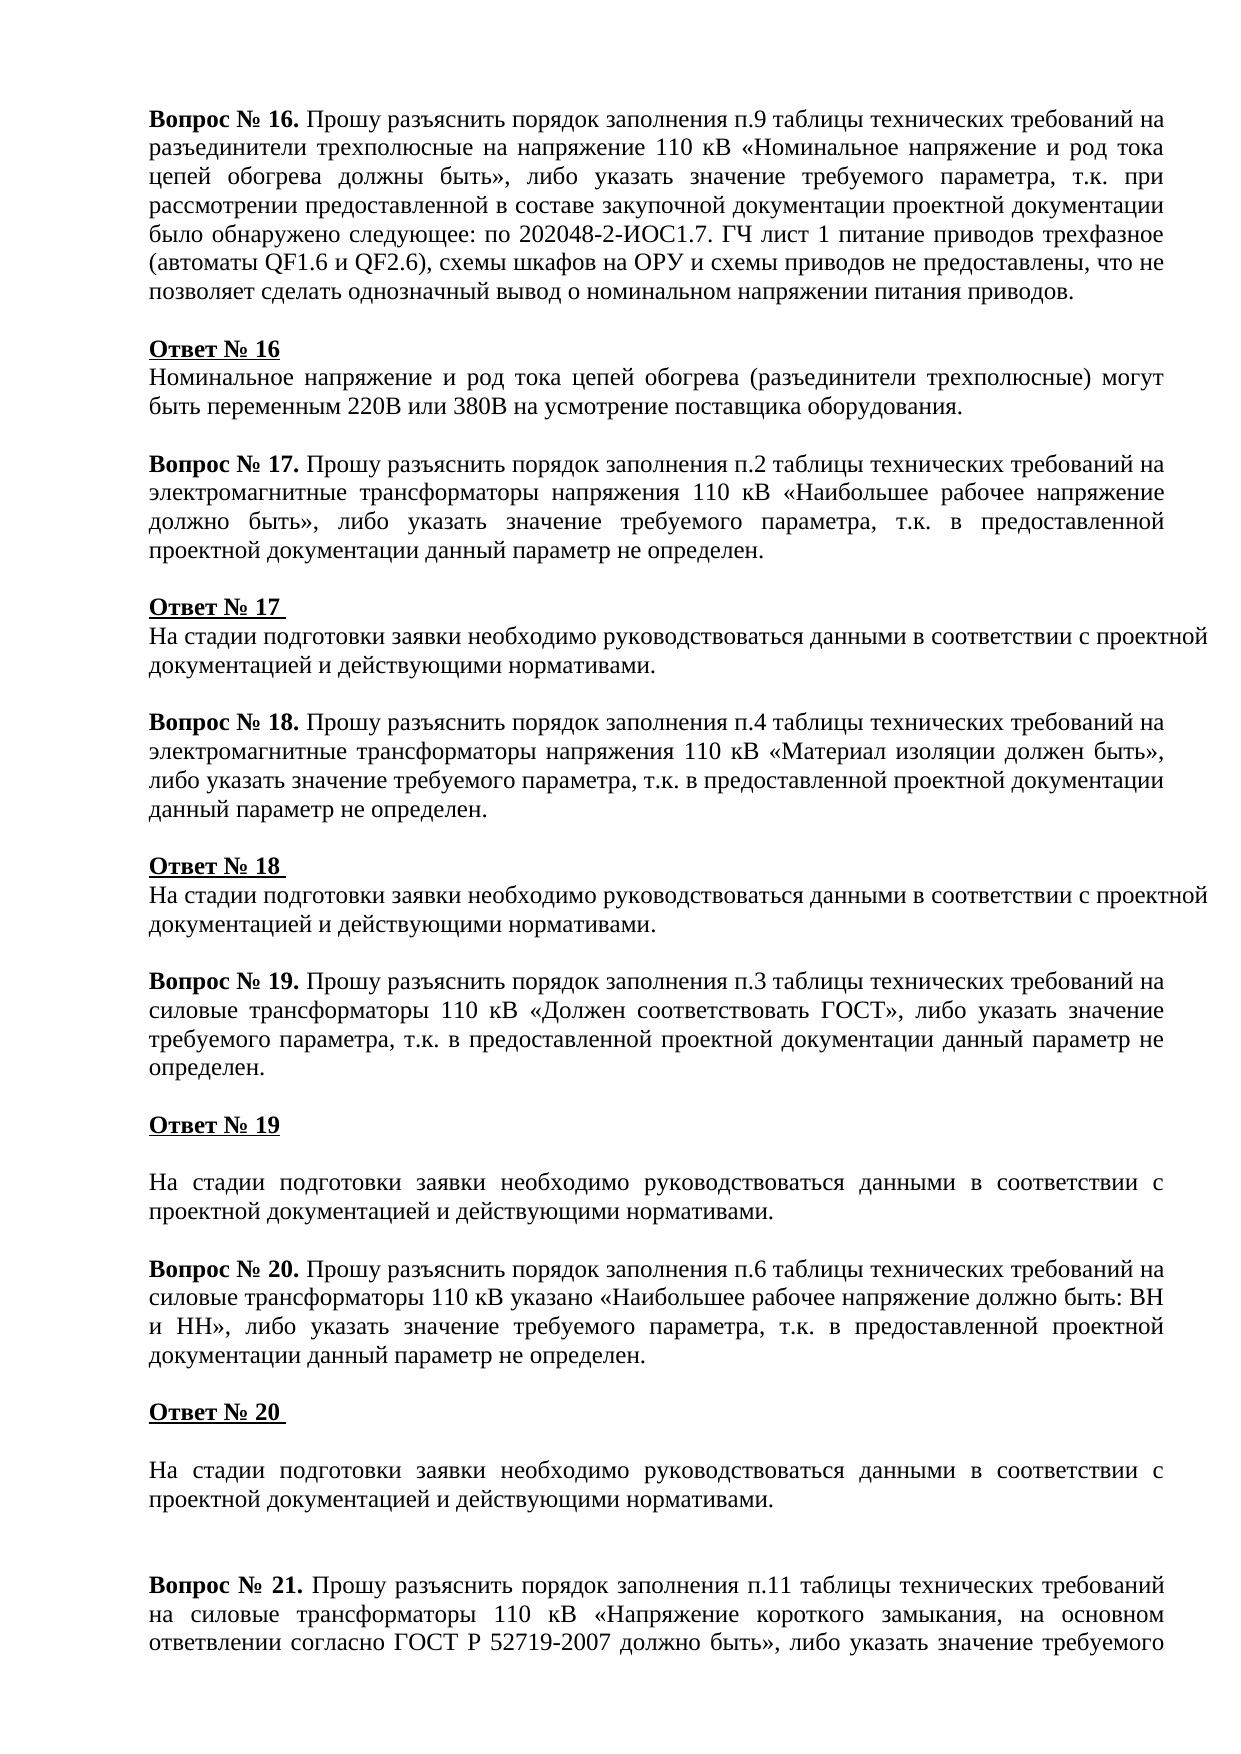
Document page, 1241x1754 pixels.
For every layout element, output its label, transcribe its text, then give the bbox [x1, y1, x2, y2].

text Вопрос № 17. Прошу разъяснить порядок заполнения п.2 таблицы технических требований на электромагнитные трансформаторы напряжения 110 кВ «Наибольшее рабочее напряжение должно быть», либо указать значение требуемого параметра, т.к. в предоставленной проектной документации данный параметр не определен. [149, 449, 1165, 564]
text Номинальное напряжение и род тока цепей обогрева (разъединители трехполюсные) могут быть переменным 220В или 380В на усмотрение поставщика оборудования. [149, 362, 1165, 420]
text Ответ № 19 [75, 1110, 1165, 1139]
text Ответ № 18 [75, 851, 1165, 880]
text На стадии подготовки заявки необходимо руководствоваться данными в соответствии с проектной документацией и действующими нормативами. [149, 1455, 1165, 1512]
text Вопрос № 19. Прошу разъяснить порядок заполнения п.3 таблицы технических требований на силовые трансформаторы 110 кВ «Должен соответствовать ГОСТ», либо указать значение требуемого параметра, т.к. в предоставленной проектной документации данный параметр не определен. [149, 966, 1165, 1081]
text На стадии подготовки заявки необходимо руководствоваться данными в соответствии с проектной документацией и действующими нормативами. [149, 1167, 1165, 1225]
text На стадии подготовки заявки необходимо руководствоваться данными в соответствии с проектной документацией и действующими нормативами. [149, 621, 1209, 679]
text Вопрос № 18. Прошу разъяснить порядок заполнения п.4 таблицы технических требований на электромагнитные трансформаторы напряжения 110 кВ «Материал изоляции должен быть», либо указать значение требуемого параметра, т.к. в предоставленной проектной документации данный параметр не определен. [149, 707, 1165, 822]
text Ответ № 17 [75, 592, 1165, 621]
text Ответ № 20 [75, 1397, 1165, 1426]
text Вопрос № 16. Прошу разъяснить порядок заполнения п.9 таблицы технических требований на разъединители трехполюсные на напряжение 110 кВ «Номинальное напряжение и род тока цепей обогрева должны быть», либо указать значение требуемого параметра, т.к. при рассмотрении предоставленной в составе закупочной документации проектной документации было обнаружено следующее: по 202048-2-ИОС1.7. ГЧ лист 1 питание приводов трехфазное (автоматы QF1.6 и QF2.6), схемы шкафов на ОРУ и схемы приводов не предоставлены, что не позволяет сделать однозначный вывод о номинальном напряжении питания приводов. [149, 104, 1165, 305]
text Вопрос № 20. Прошу разъяснить порядок заполнения п.6 таблицы технических требований на силовые трансформаторы 110 кВ указано «Наибольшее рабочее напряжение должно быть: ВН и НН», либо указать значение требуемого параметра, т.к. в предоставленной проектной документации данный параметр не определен. [149, 1254, 1165, 1369]
text На стадии подготовки заявки необходимо руководствоваться данными в соответствии с проектной документацией и действующими нормативами. [149, 880, 1209, 937]
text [149, 1570, 1165, 1656]
text Ответ № 16 [75, 334, 1165, 362]
